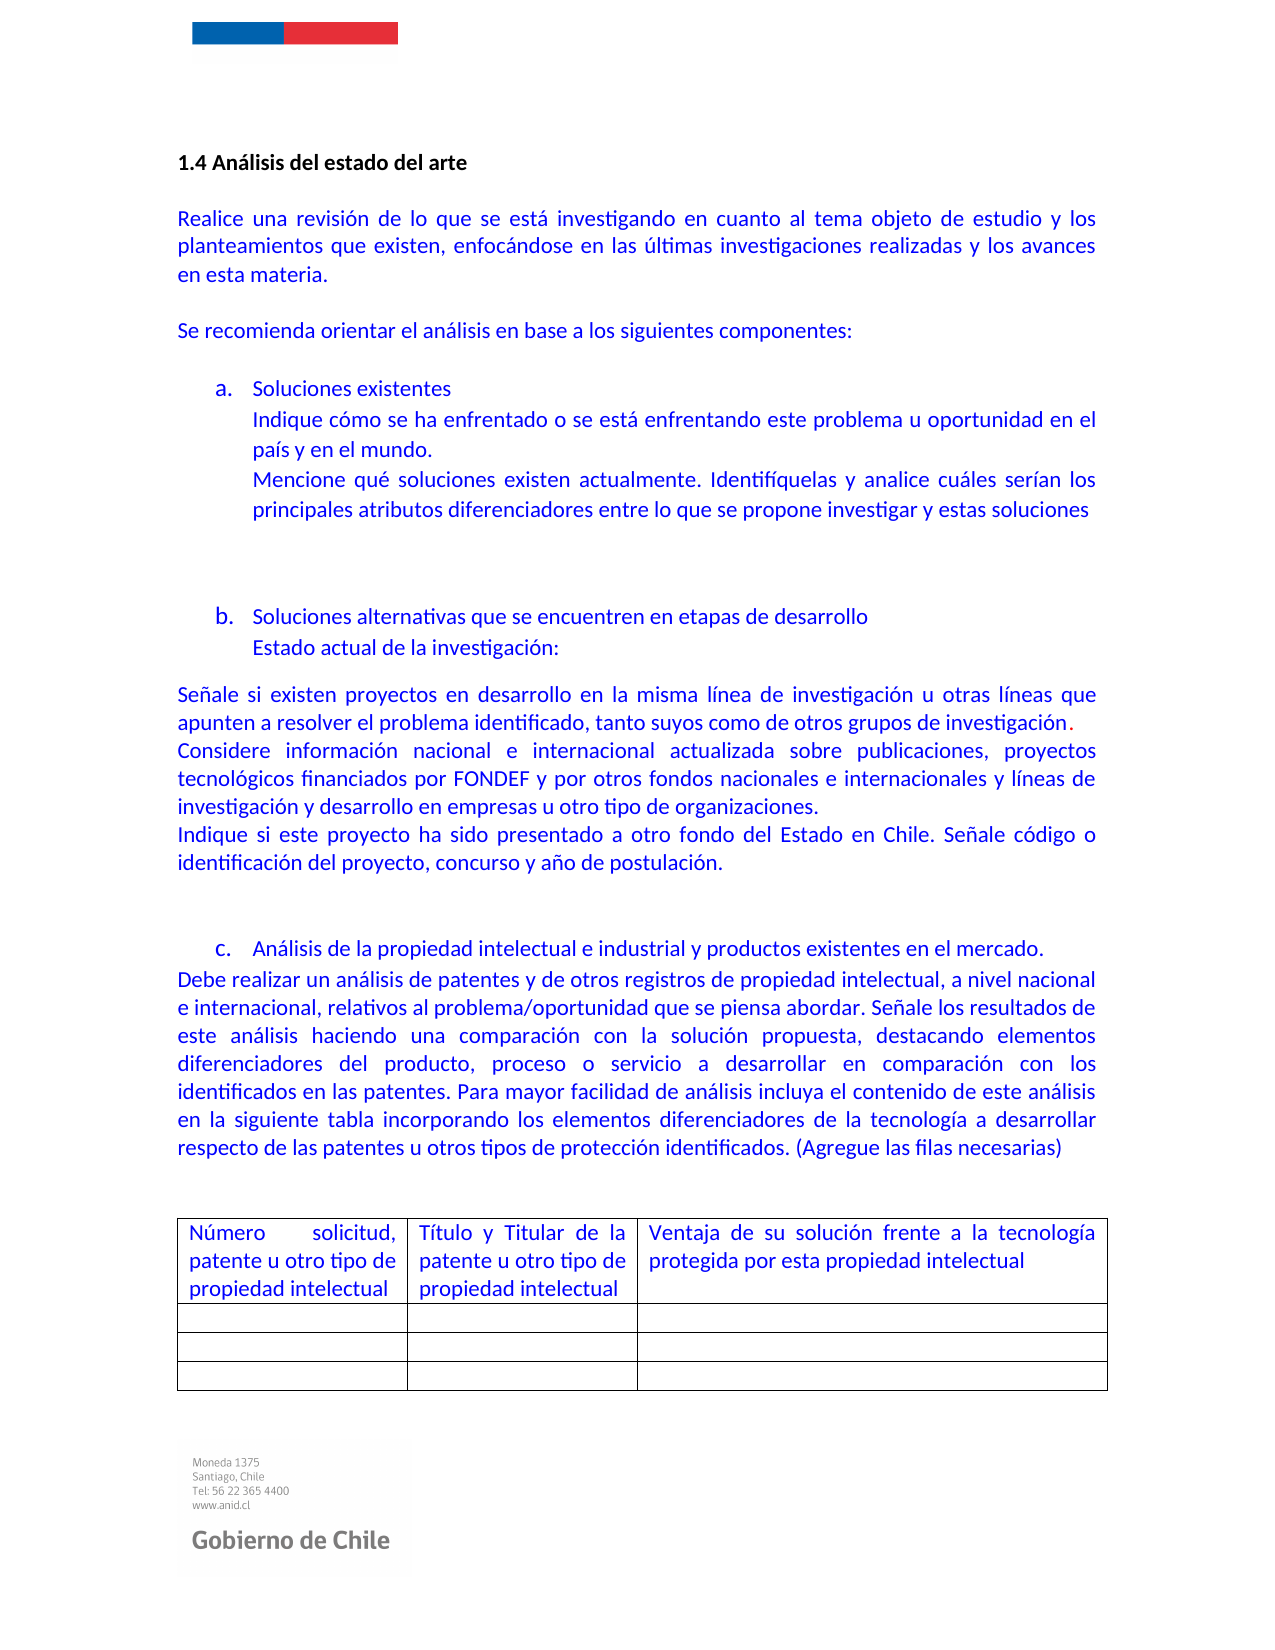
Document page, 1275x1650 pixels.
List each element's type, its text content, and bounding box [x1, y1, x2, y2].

table_header Número solicitud, patente u otro tipo de propiedad intelectual [178, 1219, 407, 1303]
list Mencione qué soluciones existen actualmente. Identifíquelas y analice cuáles serían los principales atributos diferenciadores entre lo que se propone investigar y estas soluciones [252, 465, 1098, 523]
text 1.4 Análisis del estado del arte [177, 148, 1098, 176]
list Indique cómo se ha enfrentado o se está enfrentando este problema u oportunidad en el país y en el mundo. [252, 405, 1098, 463]
picture [177, 1439, 413, 1577]
table_cell [178, 1304, 407, 1332]
table_cell [408, 1333, 637, 1361]
text Indique si este proyecto ha sido presentado a otro fondo del Estado en Chile. Señale código o identificación del proyecto, concurso y año de postulación. [177, 820, 1098, 876]
table_cell [638, 1362, 1107, 1390]
table_cell [178, 1362, 407, 1390]
text Realice una revisión de lo que se está investigando en cuanto al tema objeto de estudio y los planteamientos que existen, enfocándose en las últimas investigaciones realizadas y los avances en esta materia. [177, 204, 1098, 288]
text Señale si existen proyectos en desarrollo en la misma línea de investigación u otras líneas que apunten a resolver el problema identificado, tanto suyos como de otros grupos de investigación. [177, 680, 1098, 736]
table_header Título y Titular de la patente u otro tipo de propiedad intelectual [408, 1219, 637, 1303]
text Considere información nacional e internacional actualizada sobre publicaciones, proyectos tecnológicos financiados por FONDEF y por otros fondos nacionales e internacionales y líneas de investigación y desarrollo en empresas u otro tipo de organizaciones. [177, 736, 1098, 820]
table_cell [408, 1362, 637, 1390]
list Estado actual de la investigación: [252, 633, 1098, 661]
table_cell [638, 1333, 1107, 1361]
table_cell [638, 1304, 1107, 1332]
table_cell [178, 1333, 407, 1361]
list Debe realizar un análisis de patentes y de otros registros de propiedad intelectual, a nivel nacional e internacional, relativos al problema/oportunidad que se piensa abordar. Señale los resultados de este análisis haciendo una comparación con la solución propuesta, destacando elementos diferenciadores del producto, proceso o servicio a desarrollar en comparación con los identificados en las patentes. Para mayor facilidad de análisis incluya el contenido de este análisis en la siguiente tabla incorporando los elementos diferenciadores de la tecnología a desarrollar respecto de las patentes u otros tipos de protección identificados. (Agregue las filas necesarias) [177, 965, 1098, 1161]
text Se recomienda orientar el análisis en base a los siguientes componentes: [177, 316, 1098, 344]
list Análisis de la propiedad intelectual e industrial y productos existentes en el mercado. [215, 932, 1098, 963]
picture [192, 22, 398, 64]
table_header Ventaja de su solución frente a la tecnología protegida por esta propiedad intelectual [638, 1219, 1107, 1303]
table_cell [408, 1304, 637, 1332]
list Soluciones alternativas que se encuentren en etapas de desarrollo [215, 600, 1098, 631]
list Soluciones existentes [215, 372, 1098, 402]
